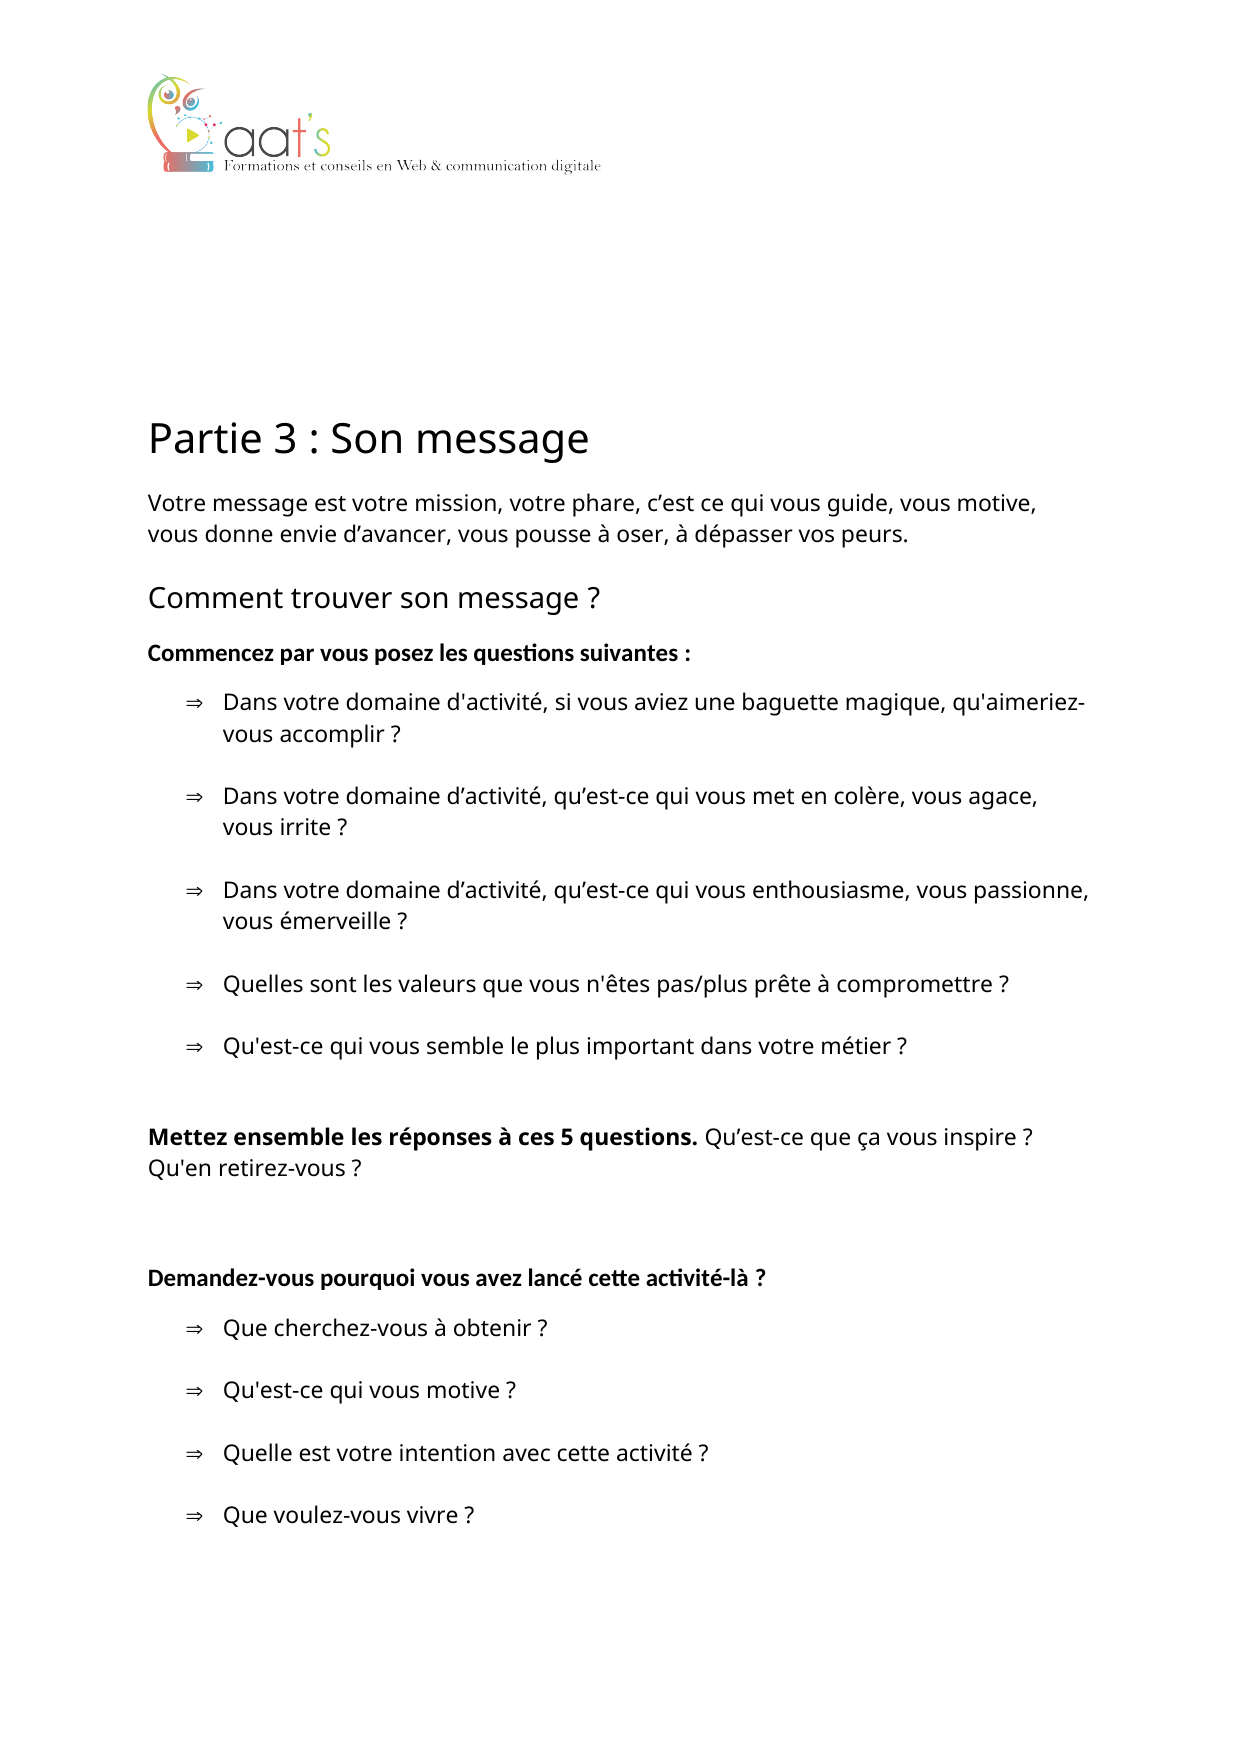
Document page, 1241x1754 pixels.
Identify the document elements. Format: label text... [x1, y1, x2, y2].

text Comment trouver son message ? [148, 577, 1093, 617]
list Dans votre domaine d’activité, qu’est-ce qui vous met en colère, vous agace, vous irrite ? [185, 780, 1093, 842]
text Demandez-vous pourquoi vous avez lancé cette activité-là ? [148, 1262, 1093, 1292]
list Dans votre domaine d'activité, si vous aviez une baguette magique, qu'aimeriez-vous accomplir ? [185, 686, 1093, 749]
text Commencez par vous posez les questions suivantes : [148, 637, 1093, 667]
text Votre message est votre mission, votre phare, c’est ce qui vous guide, vous motive, vous donne envie d’avancer, vous pousse à oser, à dépasser vos peurs. [148, 487, 1093, 549]
picture [147, 73, 601, 175]
list Qu'est-ce qui vous motive ? [185, 1374, 1093, 1405]
list Qu'est-ce qui vous semble le plus important dans votre métier ? [185, 1030, 1093, 1061]
list Dans votre domaine d’activité, qu’est-ce qui vous enthousiasme, vous passionne, vous émerveille ? [185, 874, 1093, 936]
list Quelle est votre intention avec cette activité ? [185, 1436, 1093, 1468]
list Que cherchez-vous à obtenir ? [185, 1311, 1093, 1343]
text Mettez ensemble les réponses à ces 5 questions. Qu’est-ce que ça vous inspire ? [148, 1121, 1093, 1152]
list Que voulez-vous vivre ? [185, 1499, 1093, 1530]
list Quelles sont les valeurs que vous n'êtes pas/plus prête à compromettre ? [185, 967, 1093, 999]
text Qu'en retirez-vous ? [148, 1152, 1093, 1183]
text Partie 3 : Son message [148, 409, 1093, 466]
